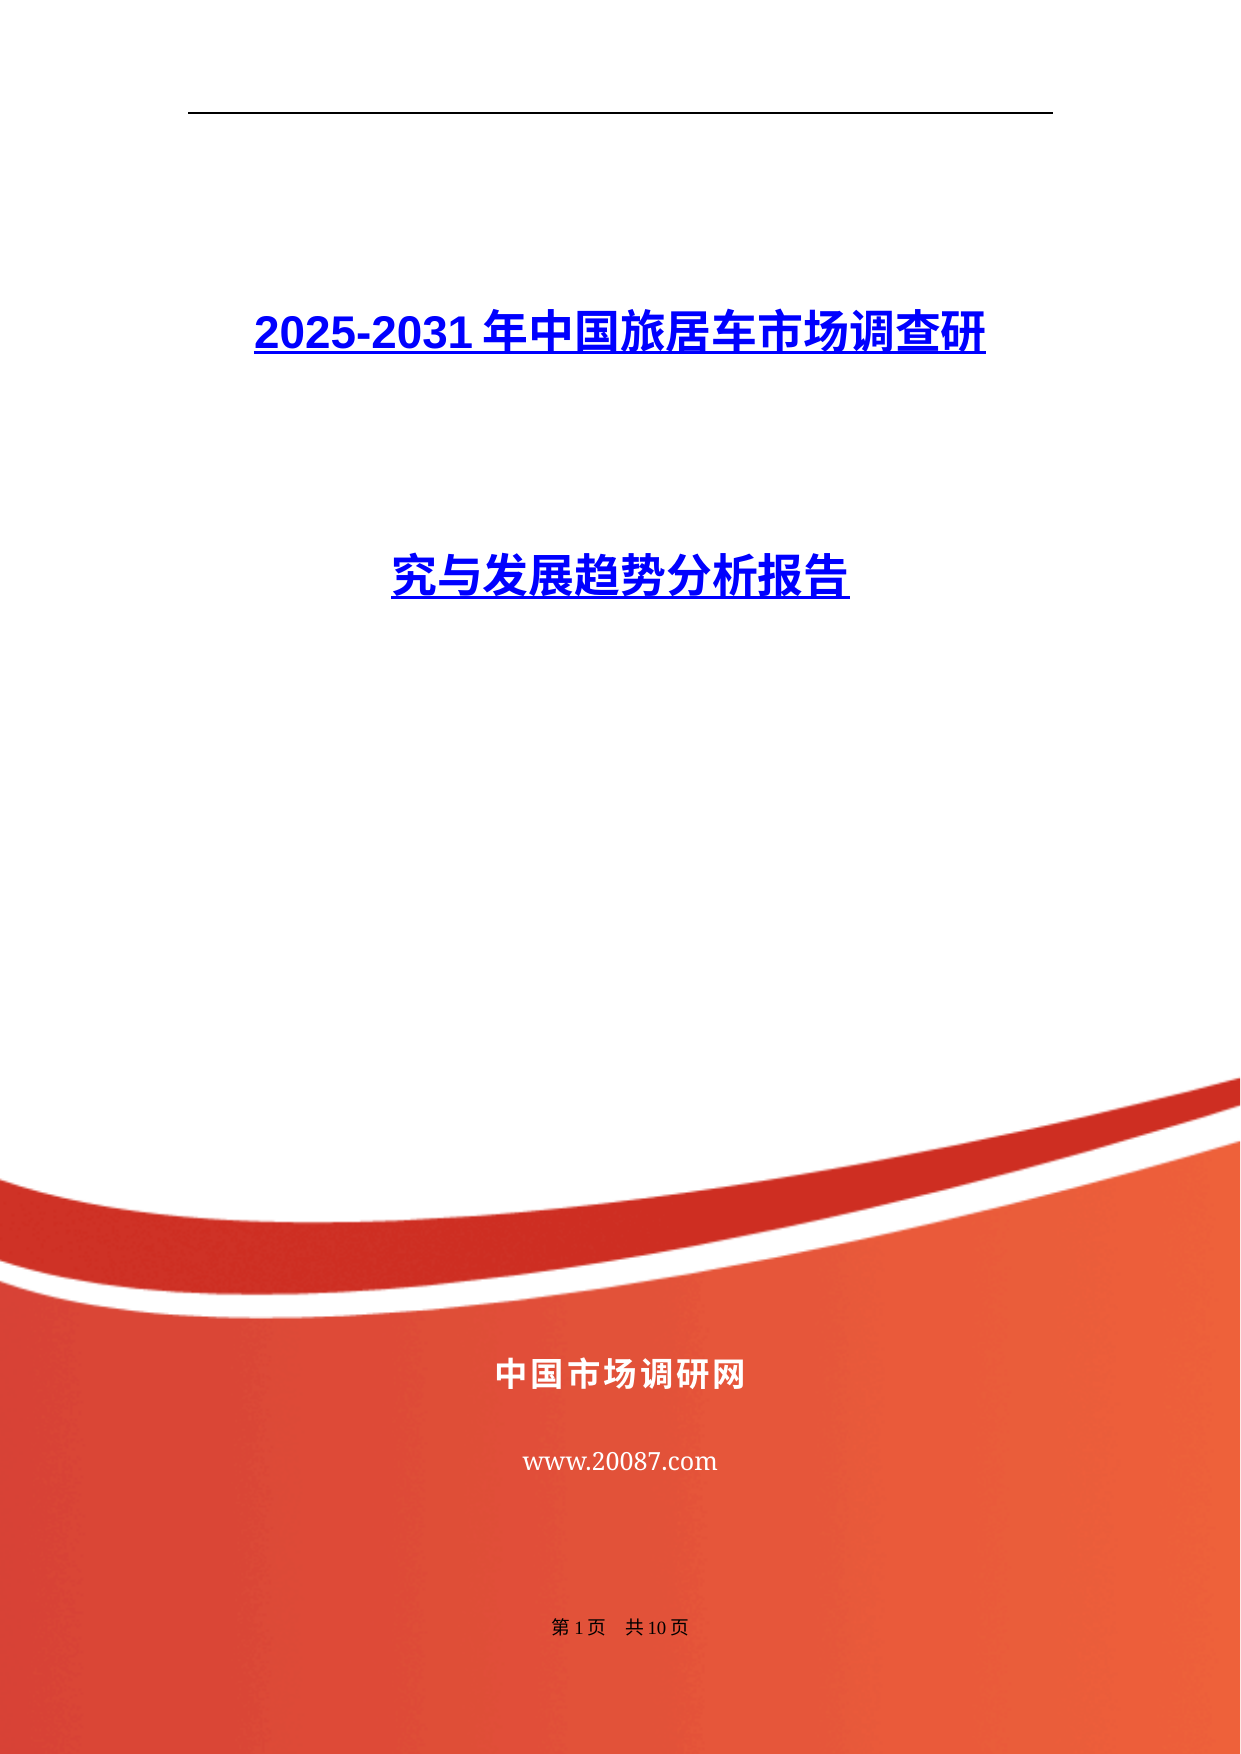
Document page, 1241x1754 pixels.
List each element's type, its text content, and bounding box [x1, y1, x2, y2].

text www.20087.com [187, 1428, 1053, 1493]
subtitle 中国市场调研网 [187, 1339, 1053, 1404]
table_header 2025-2031年中国旅居车市场调查研究与发展趋势分析报告 [188, 207, 1053, 773]
picture [0, 1006, 1241, 1754]
